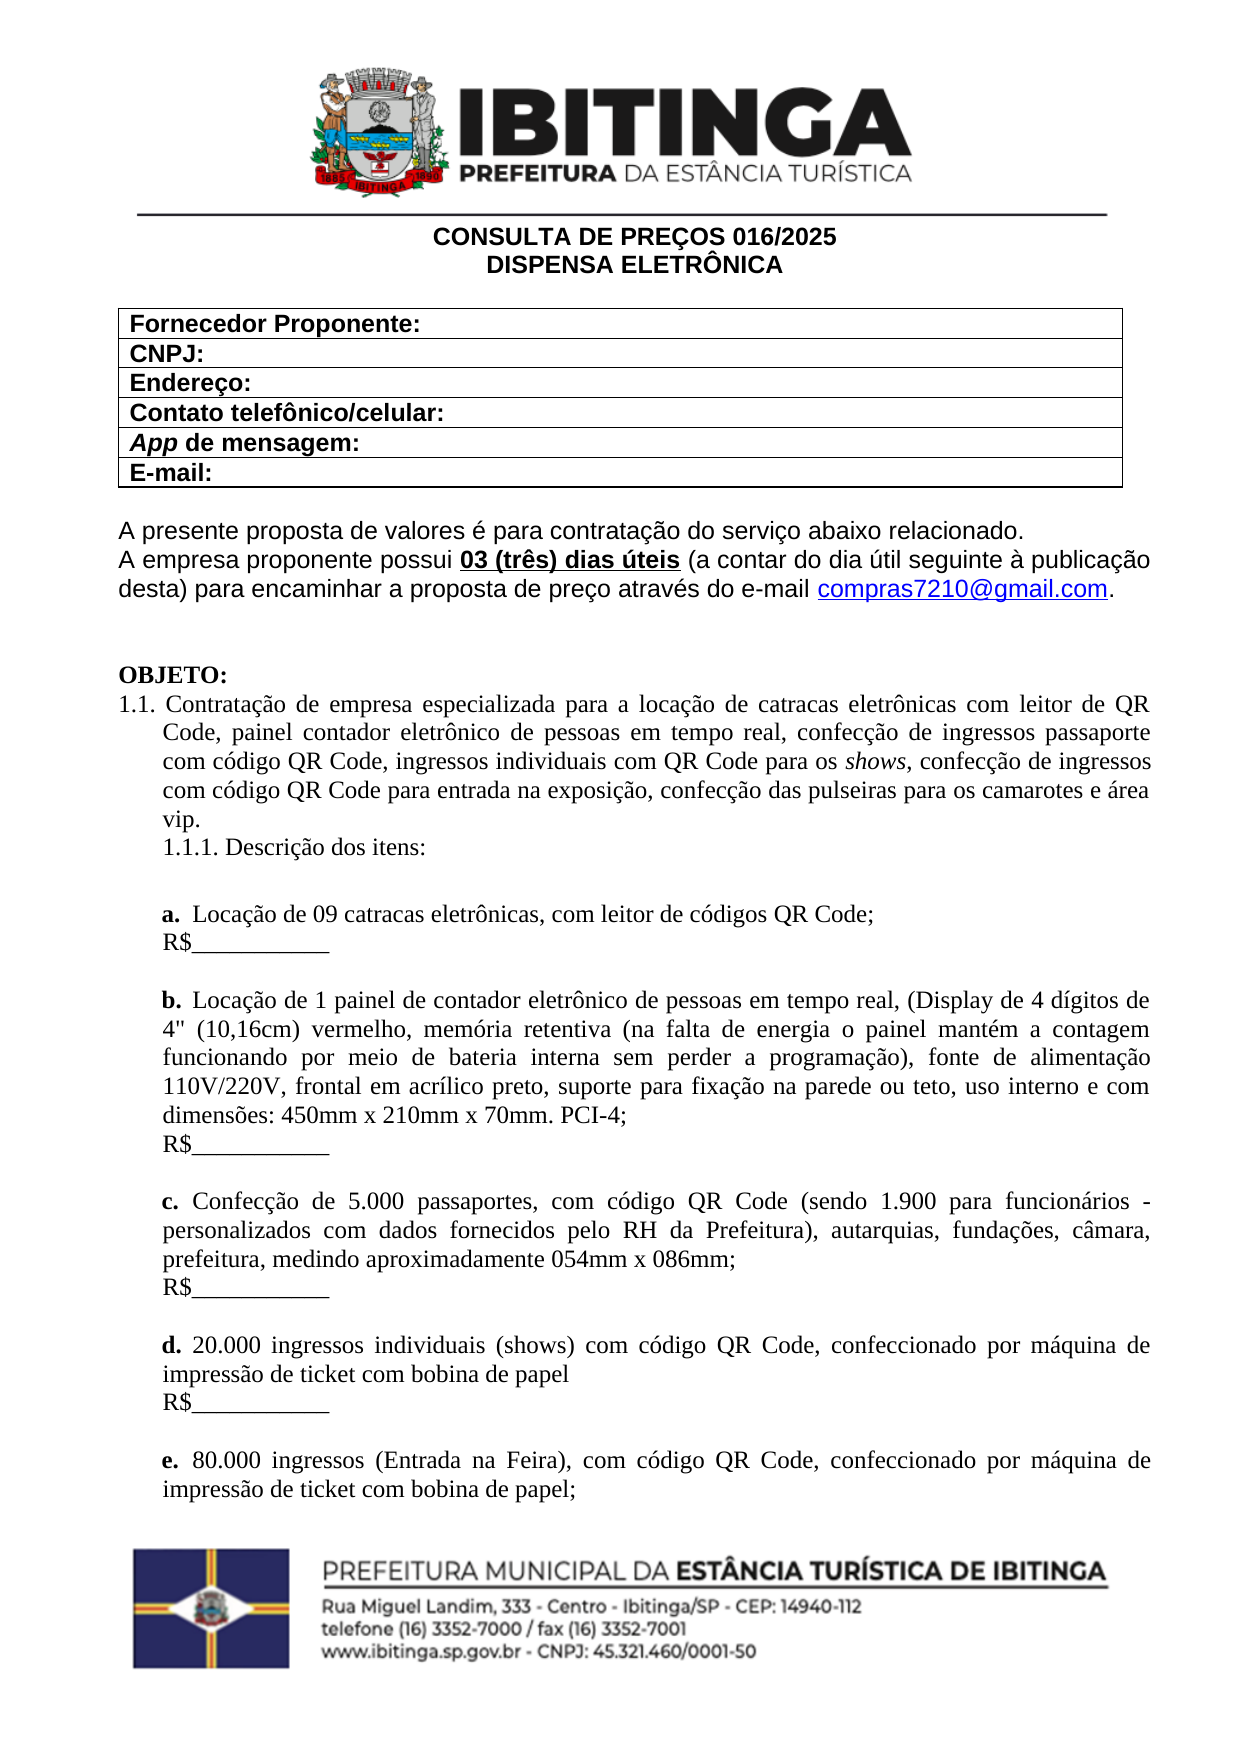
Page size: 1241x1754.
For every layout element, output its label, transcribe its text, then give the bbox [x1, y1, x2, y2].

text 1.1. Contratação de empresa especializada para a locação de catracas eletrônicas com leitor de QR Code, painel contador eletrônico de pessoas em tempo real, confecção de ingressos passaporte com código QR Code, ingressos individuais com QR Code para os shows, confecção de ingressos com código QR Code para entrada na exposição, confecção das pulseiras para os camarotes e área vip. [118, 689, 1152, 832]
list R$___________ [162, 1387, 1152, 1416]
table_cell E-mail: [119, 458, 1122, 486]
list Confecção de 5.000 passaportes, com código QR Code (sendo 1.900 para funcionários -personalizados com dados fornecidos pelo RH da Prefeitura), autarquias, fundações, câmara, prefeitura, medindo aproximadamente 054mm x 086mm; [161, 1186, 1152, 1272]
text CONSULTA DE PREÇOS 016/2025 [118, 221, 1152, 250]
table_cell App de mensagem: [119, 428, 1122, 457]
picture [119, 1530, 1122, 1684]
list 20.000 ingressos individuais (shows) com código QR Code, confeccionado por máquina de impressão de ticket com bobina de papel [161, 1330, 1152, 1387]
text DISPENSA ELETRÔNICA [118, 250, 1152, 279]
picture [118, 29, 1122, 221]
table_cell CNPJ: [119, 339, 1122, 367]
table_cell Contato telefônico/celular: [119, 398, 1122, 427]
text OBJETO: [118, 660, 1152, 689]
list R$___________ [162, 1272, 1152, 1301]
table_cell Endereço: [119, 368, 1122, 397]
table_header Fornecedor Proponente: [119, 309, 1122, 337]
list R$___________ [162, 1129, 1152, 1157]
list Locação de 09 catracas eletrônicas, com leitor de códigos QR Code; [161, 899, 1152, 927]
list Locação de 1 painel de contador eletrônico de pessoas em tempo real, (Display de 4 dígitos de 4" (10,16cm) vermelho, memória retentiva (na falta de energia o painel mantém a contagem funcionando por meio de bateria interna sem perder a programação), fonte de alimentação 110V/220V, frontal em acrílico preto, suporte para fixação na parede ou teto, uso interno e com dimensões: 450mm x 210mm x 70mm. PCI-4; [161, 985, 1152, 1129]
list 80.000 ingressos (Entrada na Feira), com código QR Code, confeccionado por máquina de impressão de ticket com bobina de papel; [161, 1445, 1152, 1502]
text 1.1.1. Descrição dos itens: [162, 832, 1152, 861]
text A empresa proponente possui 03 (três) dias úteis (a contar do dia útil seguinte à publicação desta) para encaminhar a proposta de preço através do e-mail compras7210@gmail.com. [118, 545, 1152, 602]
list R$___________ [162, 927, 1152, 956]
text A presente proposta de valores é para contratação do serviço abaixo relacionado. [118, 516, 1152, 545]
